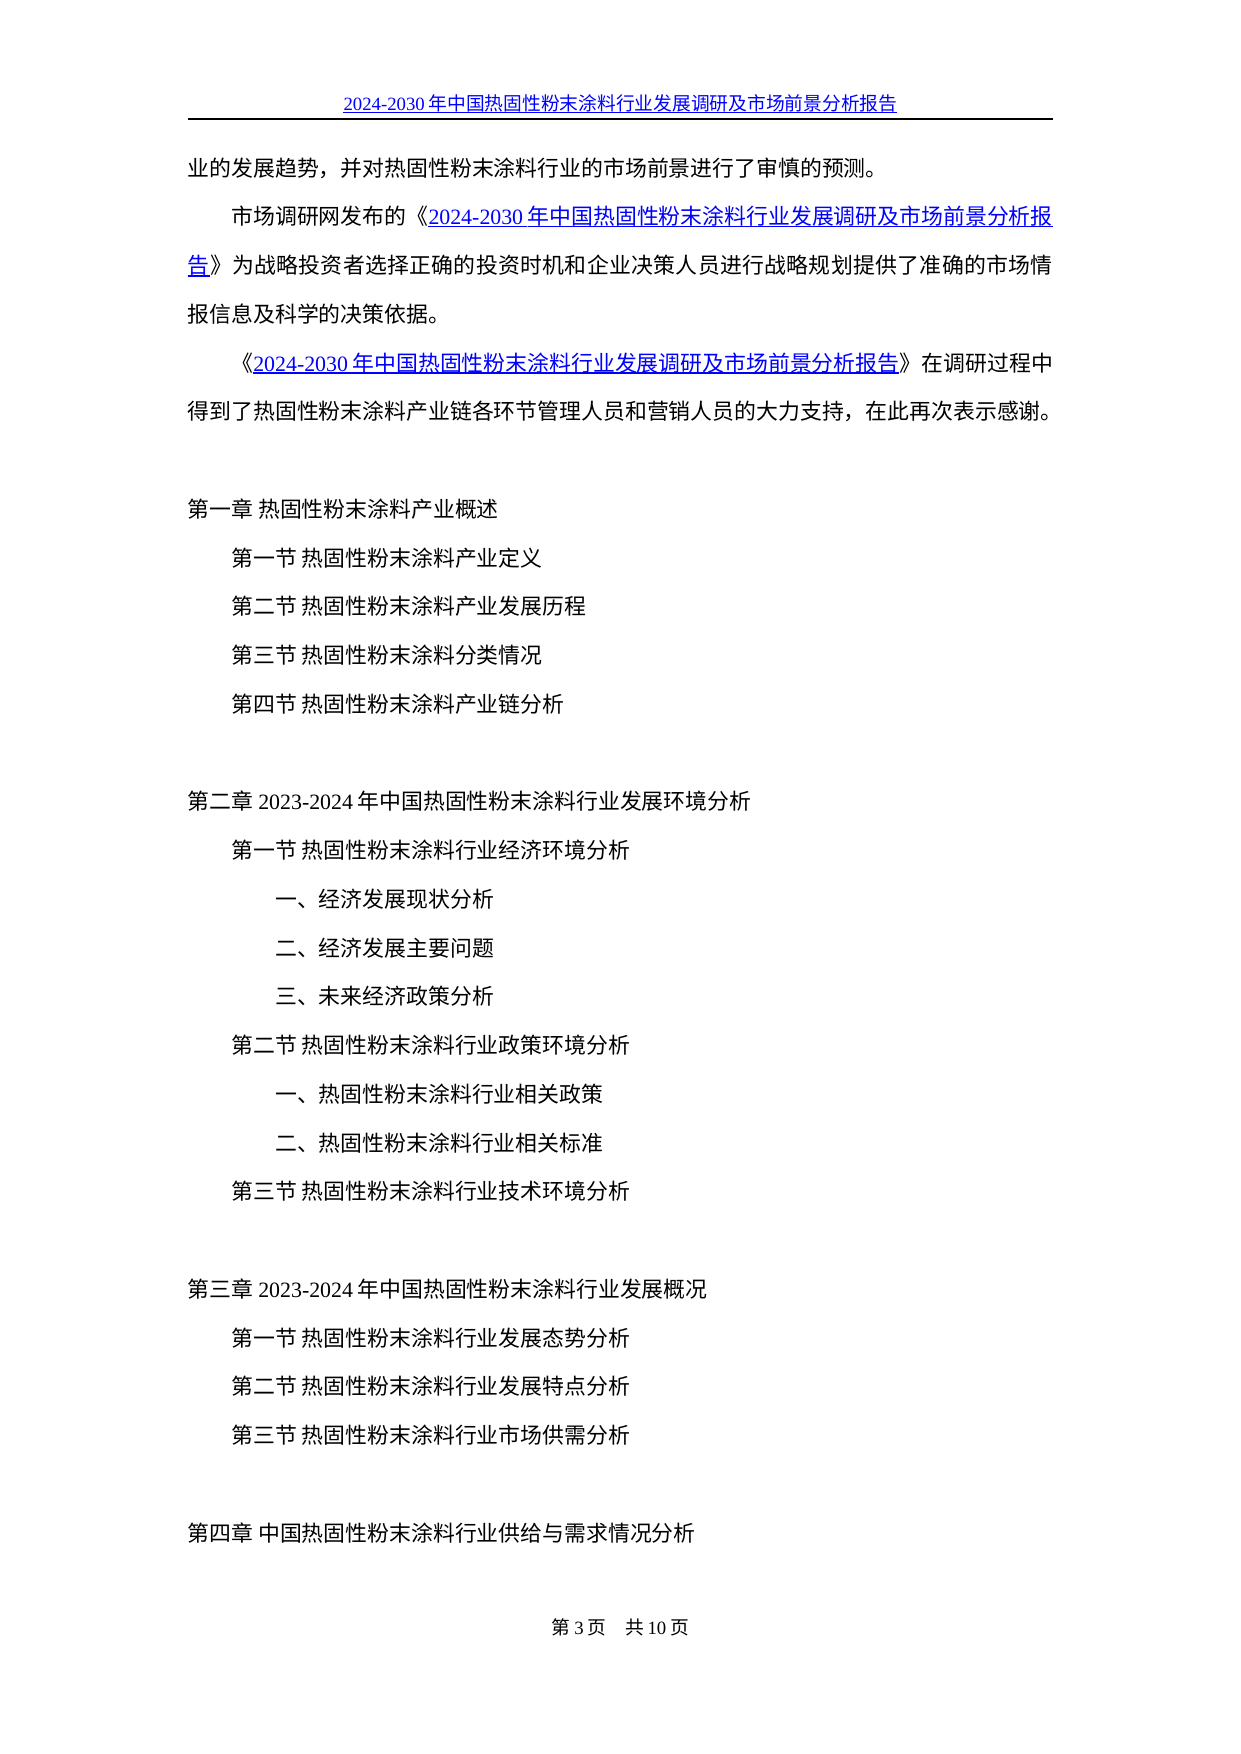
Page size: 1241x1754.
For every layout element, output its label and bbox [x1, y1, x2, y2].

text [187, 150, 1053, 1548]
